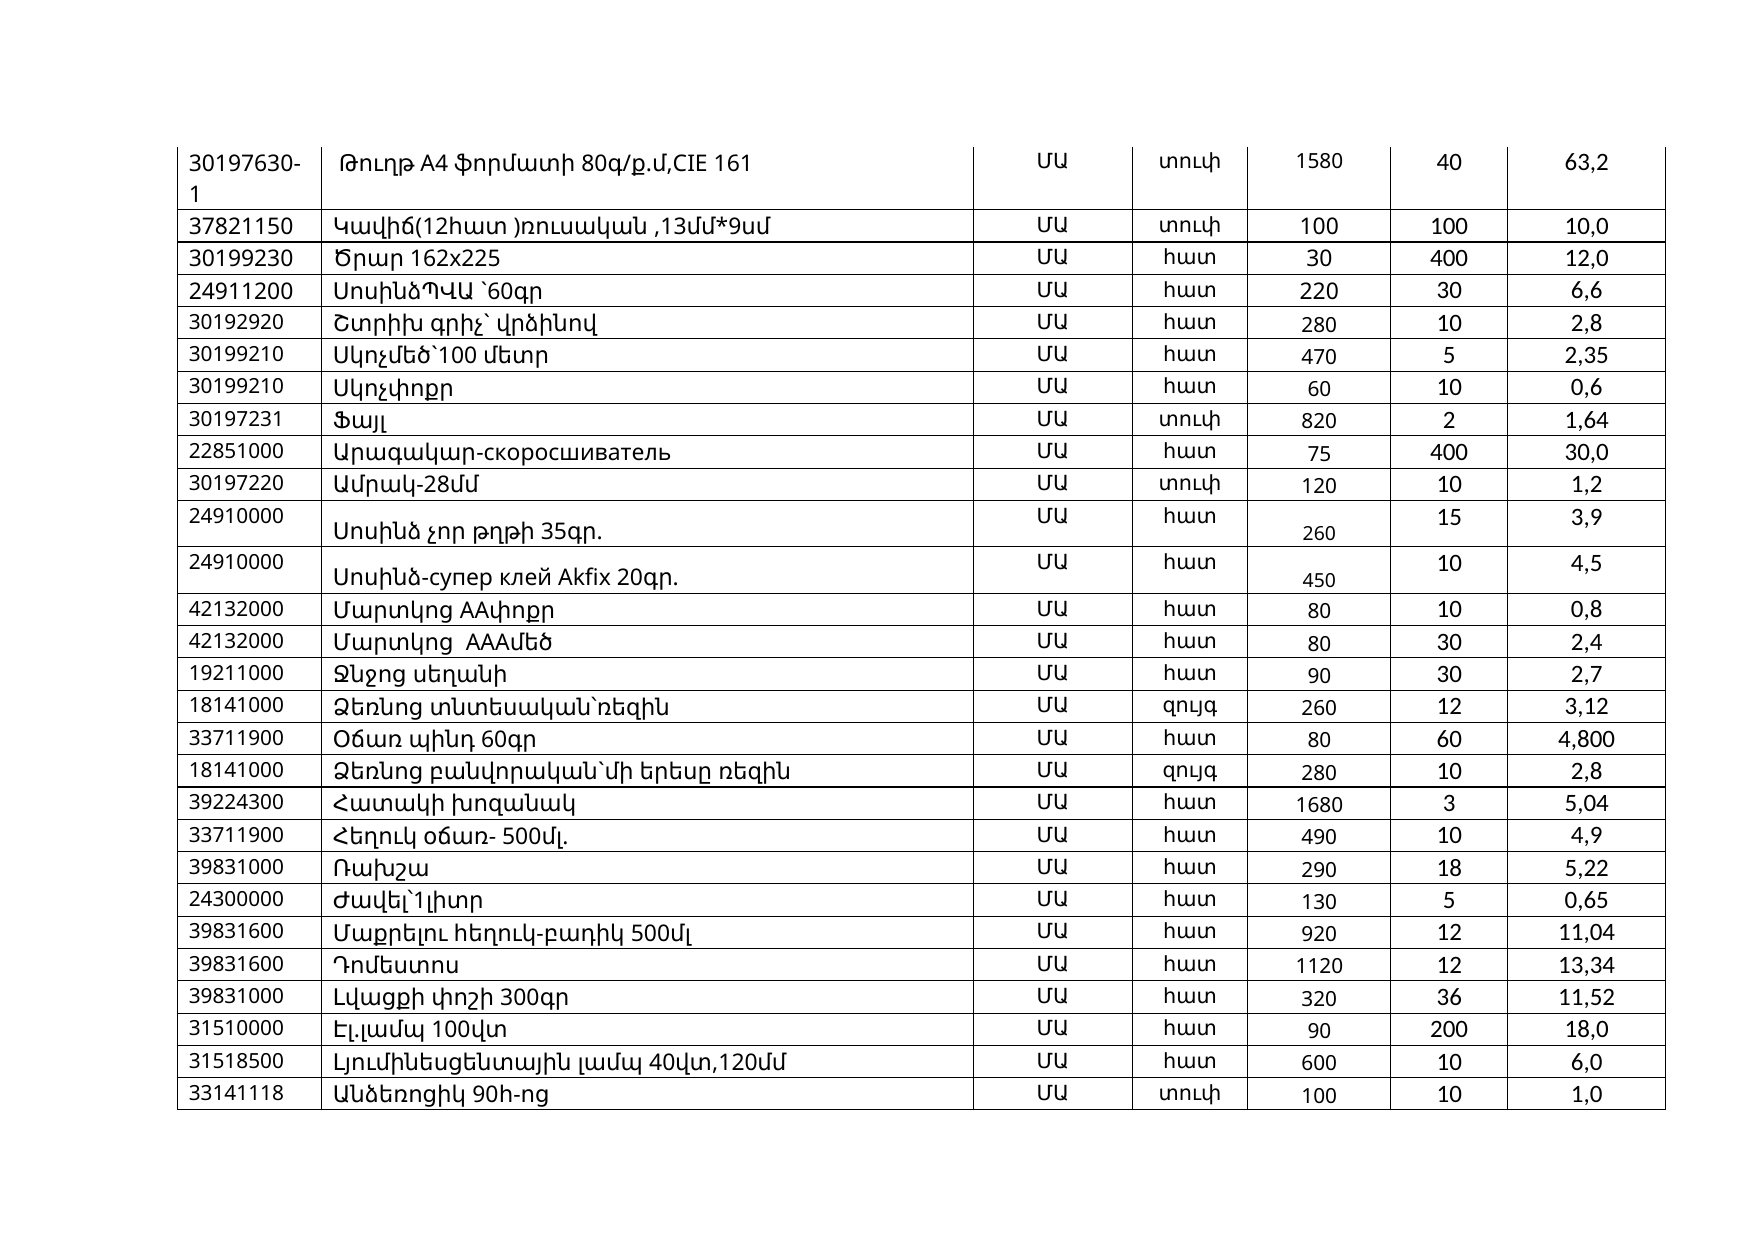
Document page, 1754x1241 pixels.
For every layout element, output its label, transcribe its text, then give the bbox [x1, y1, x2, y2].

table_header 40 [1391, 147, 1507, 209]
table_cell 2,8 [1508, 755, 1665, 786]
table_cell հատ [1133, 372, 1247, 403]
table_header տուփ [1133, 147, 1247, 209]
table_cell 4,9 [1508, 820, 1665, 851]
table_cell հատ [1133, 723, 1247, 754]
table_cell 470 [1248, 339, 1390, 371]
table_cell ՄԱ [974, 884, 1132, 916]
table_cell 260 [1248, 501, 1390, 546]
table_cell ՍոսինձՊՎԱ `60գր [322, 275, 973, 306]
table_cell Մարտկոց AAփոքր [322, 594, 973, 625]
table_cell ՄԱ [974, 1046, 1132, 1077]
table_cell 130 [1248, 884, 1390, 916]
table_cell հատ [1133, 626, 1247, 657]
table_cell ՄԱ [974, 755, 1132, 786]
table_cell 19211000 [178, 658, 321, 689]
table_cell ՄԱ [974, 372, 1132, 403]
table_cell 1680 [1248, 788, 1390, 819]
table_cell 490 [1248, 820, 1390, 851]
table_cell 22851000 [178, 436, 321, 467]
table_cell 3,12 [1508, 691, 1665, 722]
table_cell 30199230 [178, 243, 321, 274]
table_cell 39831000 [178, 981, 321, 1012]
table_header 30197630-1 [178, 147, 321, 209]
table_cell Ժավել՝1լիտր [322, 884, 973, 916]
table_cell հատ [1133, 852, 1247, 883]
table_cell 320 [1248, 981, 1390, 1012]
table_header Թուղթ A4 ֆորմատի 80գ/ք.մ,CIE 161 [322, 147, 973, 209]
table_cell 10 [1391, 307, 1507, 338]
table_cell 10 [1391, 469, 1507, 500]
table_cell 11,52 [1508, 981, 1665, 1012]
table_cell 24300000 [178, 884, 321, 916]
table_cell 12 [1391, 691, 1507, 722]
table_cell հատ [1133, 917, 1247, 948]
table_cell 30199210 [178, 339, 321, 371]
table_cell տուփ [1133, 404, 1247, 435]
table_cell զույգ [1133, 755, 1247, 786]
table_cell Լյումինեսցենտային լամպ 40վտ,120մմ [322, 1046, 973, 1077]
table_cell տուփ [1133, 469, 1247, 500]
table_cell 30 [1391, 275, 1507, 306]
table_cell հատ [1133, 307, 1247, 338]
table_cell 60 [1391, 723, 1507, 754]
table_cell հատ [1133, 547, 1247, 593]
table_cell ՄԱ [974, 691, 1132, 722]
table_cell հատ [1133, 436, 1247, 467]
table_cell 39831000 [178, 852, 321, 883]
table_cell 920 [1248, 917, 1390, 948]
table_cell 280 [1248, 307, 1390, 338]
table_cell 42132000 [178, 626, 321, 657]
table_cell 90 [1248, 658, 1390, 689]
table_header 63,2 [1508, 147, 1665, 209]
table_cell 18,0 [1508, 1014, 1665, 1045]
table_cell 450 [1248, 547, 1390, 593]
table_cell ՄԱ [974, 469, 1132, 500]
table_cell Հեղուկ օճառ- 500մլ. [322, 820, 973, 851]
table_cell ՄԱ [974, 547, 1132, 593]
table_cell 80 [1248, 594, 1390, 625]
table_cell 75 [1248, 436, 1390, 467]
table_cell Ամրակ-28մմ [322, 469, 973, 500]
table_cell 6,6 [1508, 275, 1665, 306]
table_cell Մաքրելու հեղուկ-բադիկ 500մլ [322, 917, 973, 948]
table_cell Արագակար-скоросшиватель [322, 436, 973, 467]
table_cell 400 [1391, 243, 1507, 274]
table_cell 24910000 [178, 501, 321, 546]
table_cell 280 [1248, 755, 1390, 786]
table_cell 0,6 [1508, 372, 1665, 403]
table_cell Ձեռնոց տնտեսական՝ռեզին [322, 691, 973, 722]
table_cell Ջնջոց սեղանի [322, 658, 973, 689]
table_header ՄԱ [974, 147, 1132, 209]
table_cell 18141000 [178, 755, 321, 786]
table_cell 13,34 [1508, 949, 1665, 980]
table_cell 1,0 [1508, 1078, 1665, 1109]
table_cell ՄԱ [974, 658, 1132, 689]
table_cell 2 [1391, 404, 1507, 435]
table_cell 2,7 [1508, 658, 1665, 689]
table_cell Կավիճ(12հատ )ռուսական ,13մմ*9սմ [322, 210, 973, 241]
table_cell 60 [1248, 372, 1390, 403]
table_cell ՄԱ [974, 917, 1132, 948]
table_cell 2,35 [1508, 339, 1665, 371]
table_cell 5,22 [1508, 852, 1665, 883]
table_cell Ֆայլ [322, 404, 973, 435]
table_cell ՄԱ [974, 1014, 1132, 1045]
table_cell Շտրիխ գրիչ` վրձինով [322, 307, 973, 338]
table_cell 2,8 [1508, 307, 1665, 338]
table_cell 100 [1248, 1078, 1390, 1109]
table_cell 2,4 [1508, 626, 1665, 657]
table_cell 0,65 [1508, 884, 1665, 916]
table_cell 30197231 [178, 404, 321, 435]
table_cell Ձեռնոց բանվորական`մի երեսը ռեզին [322, 755, 973, 786]
table_cell 80 [1248, 626, 1390, 657]
table_cell 18141000 [178, 691, 321, 722]
table_cell 5 [1391, 884, 1507, 916]
table_cell 10,0 [1508, 210, 1665, 241]
table_cell հատ [1133, 501, 1247, 546]
table_cell հատ [1133, 243, 1247, 274]
table_cell 12 [1391, 949, 1507, 980]
table_cell ՄԱ [974, 723, 1132, 754]
table_cell 10 [1391, 594, 1507, 625]
table_cell Մարտկոց AAAմեծ [322, 626, 973, 657]
table_cell ՄԱ [974, 1078, 1132, 1109]
table_cell զույգ [1133, 691, 1247, 722]
table_cell հատ [1133, 1014, 1247, 1045]
table_cell Սոսինձ չոր թղթի 35գր. [322, 501, 973, 546]
table_cell ՄԱ [974, 788, 1132, 819]
table_cell 42132000 [178, 594, 321, 625]
table_cell ՄԱ [974, 981, 1132, 1012]
table_cell 5,04 [1508, 788, 1665, 819]
table_cell 18 [1391, 852, 1507, 883]
table_cell 820 [1248, 404, 1390, 435]
table_cell ՄԱ [974, 594, 1132, 625]
table_cell 10 [1391, 755, 1507, 786]
table_cell ՄԱ [974, 307, 1132, 338]
table_cell հատ [1133, 658, 1247, 689]
table_cell Հատակի խոզանակ [322, 788, 973, 819]
table_cell ՄԱ [974, 275, 1132, 306]
table_cell 3 [1391, 788, 1507, 819]
table_cell 90 [1248, 1014, 1390, 1045]
table_cell տուփ [1133, 1078, 1247, 1109]
table_cell 12 [1391, 917, 1507, 948]
table_cell 24911200 [178, 275, 321, 306]
table_cell Սոսինձ-супер клей Akfix 20գր. [322, 547, 973, 593]
table_cell 0,8 [1508, 594, 1665, 625]
table_cell ՄԱ [974, 404, 1132, 435]
table_cell Անձեռոցիկ 90հ-ոց [322, 1078, 973, 1109]
table_cell Ռախշա [322, 852, 973, 883]
table_cell ՄԱ [974, 626, 1132, 657]
table_cell հատ [1133, 884, 1247, 916]
table_cell 5 [1391, 339, 1507, 371]
table_cell տուփ [1133, 210, 1247, 241]
table_cell ՄԱ [974, 949, 1132, 980]
table_cell 24910000 [178, 547, 321, 593]
table_cell Ծրար 162x225 [322, 243, 973, 274]
table_cell Դոմեստոս [322, 949, 973, 980]
table_cell հատ [1133, 788, 1247, 819]
table_cell 39831600 [178, 917, 321, 948]
table_cell 30197220 [178, 469, 321, 500]
table_cell 39831600 [178, 949, 321, 980]
table_cell 100 [1248, 210, 1390, 241]
table_cell 36 [1391, 981, 1507, 1012]
table_cell Սկոչմեծ`100 մետր [322, 339, 973, 371]
table_cell 260 [1248, 691, 1390, 722]
table_cell 100 [1391, 210, 1507, 241]
table_cell 33711900 [178, 820, 321, 851]
table_cell Էլ.լամպ 100վտ [322, 1014, 973, 1045]
table_cell Լվացքի փոշի 300գր [322, 981, 973, 1012]
table_cell հատ [1133, 981, 1247, 1012]
table_cell 1,2 [1508, 469, 1665, 500]
table_cell 6,0 [1508, 1046, 1665, 1077]
table_cell 120 [1248, 469, 1390, 500]
table_cell 10 [1391, 820, 1507, 851]
table_cell 12,0 [1508, 243, 1665, 274]
table_cell 10 [1391, 372, 1507, 403]
table_cell 33711900 [178, 723, 321, 754]
table_cell ՄԱ [974, 852, 1132, 883]
table_cell 11,04 [1508, 917, 1665, 948]
table_cell 1120 [1248, 949, 1390, 980]
table_cell հատ [1133, 820, 1247, 851]
table_cell 10 [1391, 1078, 1507, 1109]
table_cell 10 [1391, 547, 1507, 593]
table_cell ՄԱ [974, 339, 1132, 371]
table_cell 30 [1391, 626, 1507, 657]
table_cell ՄԱ [974, 820, 1132, 851]
table_cell 39224300 [178, 788, 321, 819]
table_cell 33141118 [178, 1078, 321, 1109]
table_header 1580 [1248, 147, 1390, 209]
table_cell 3,9 [1508, 501, 1665, 546]
table_cell 30,0 [1508, 436, 1665, 467]
table_cell ՄԱ [974, 243, 1132, 274]
table_cell Օճառ պինդ 60գր [322, 723, 973, 754]
table_cell հատ [1133, 949, 1247, 980]
table_cell ՄԱ [974, 501, 1132, 546]
table_cell 30192920 [178, 307, 321, 338]
table_cell 600 [1248, 1046, 1390, 1077]
table_cell 200 [1391, 1014, 1507, 1045]
table_cell 290 [1248, 852, 1390, 883]
table_cell 220 [1248, 275, 1390, 306]
table_cell 31510000 [178, 1014, 321, 1045]
table_cell 30 [1391, 658, 1507, 689]
table_cell 1,64 [1508, 404, 1665, 435]
table_cell 37821150 [178, 210, 321, 241]
table_cell ՄԱ [974, 210, 1132, 241]
table_cell Սկոչփոքր [322, 372, 973, 403]
table_cell ՄԱ [974, 436, 1132, 467]
table_cell 30 [1248, 243, 1390, 274]
table_cell հատ [1133, 339, 1247, 371]
table_cell 4,5 [1508, 547, 1665, 593]
table_cell հատ [1133, 1046, 1247, 1077]
table_cell 400 [1391, 436, 1507, 467]
table_cell 10 [1391, 1046, 1507, 1077]
table_cell 4,800 [1508, 723, 1665, 754]
table_cell 30199210 [178, 372, 321, 403]
table_cell հատ [1133, 275, 1247, 306]
table_cell 80 [1248, 723, 1390, 754]
table_cell 15 [1391, 501, 1507, 546]
table_cell հատ [1133, 594, 1247, 625]
table_cell 31518500 [178, 1046, 321, 1077]
